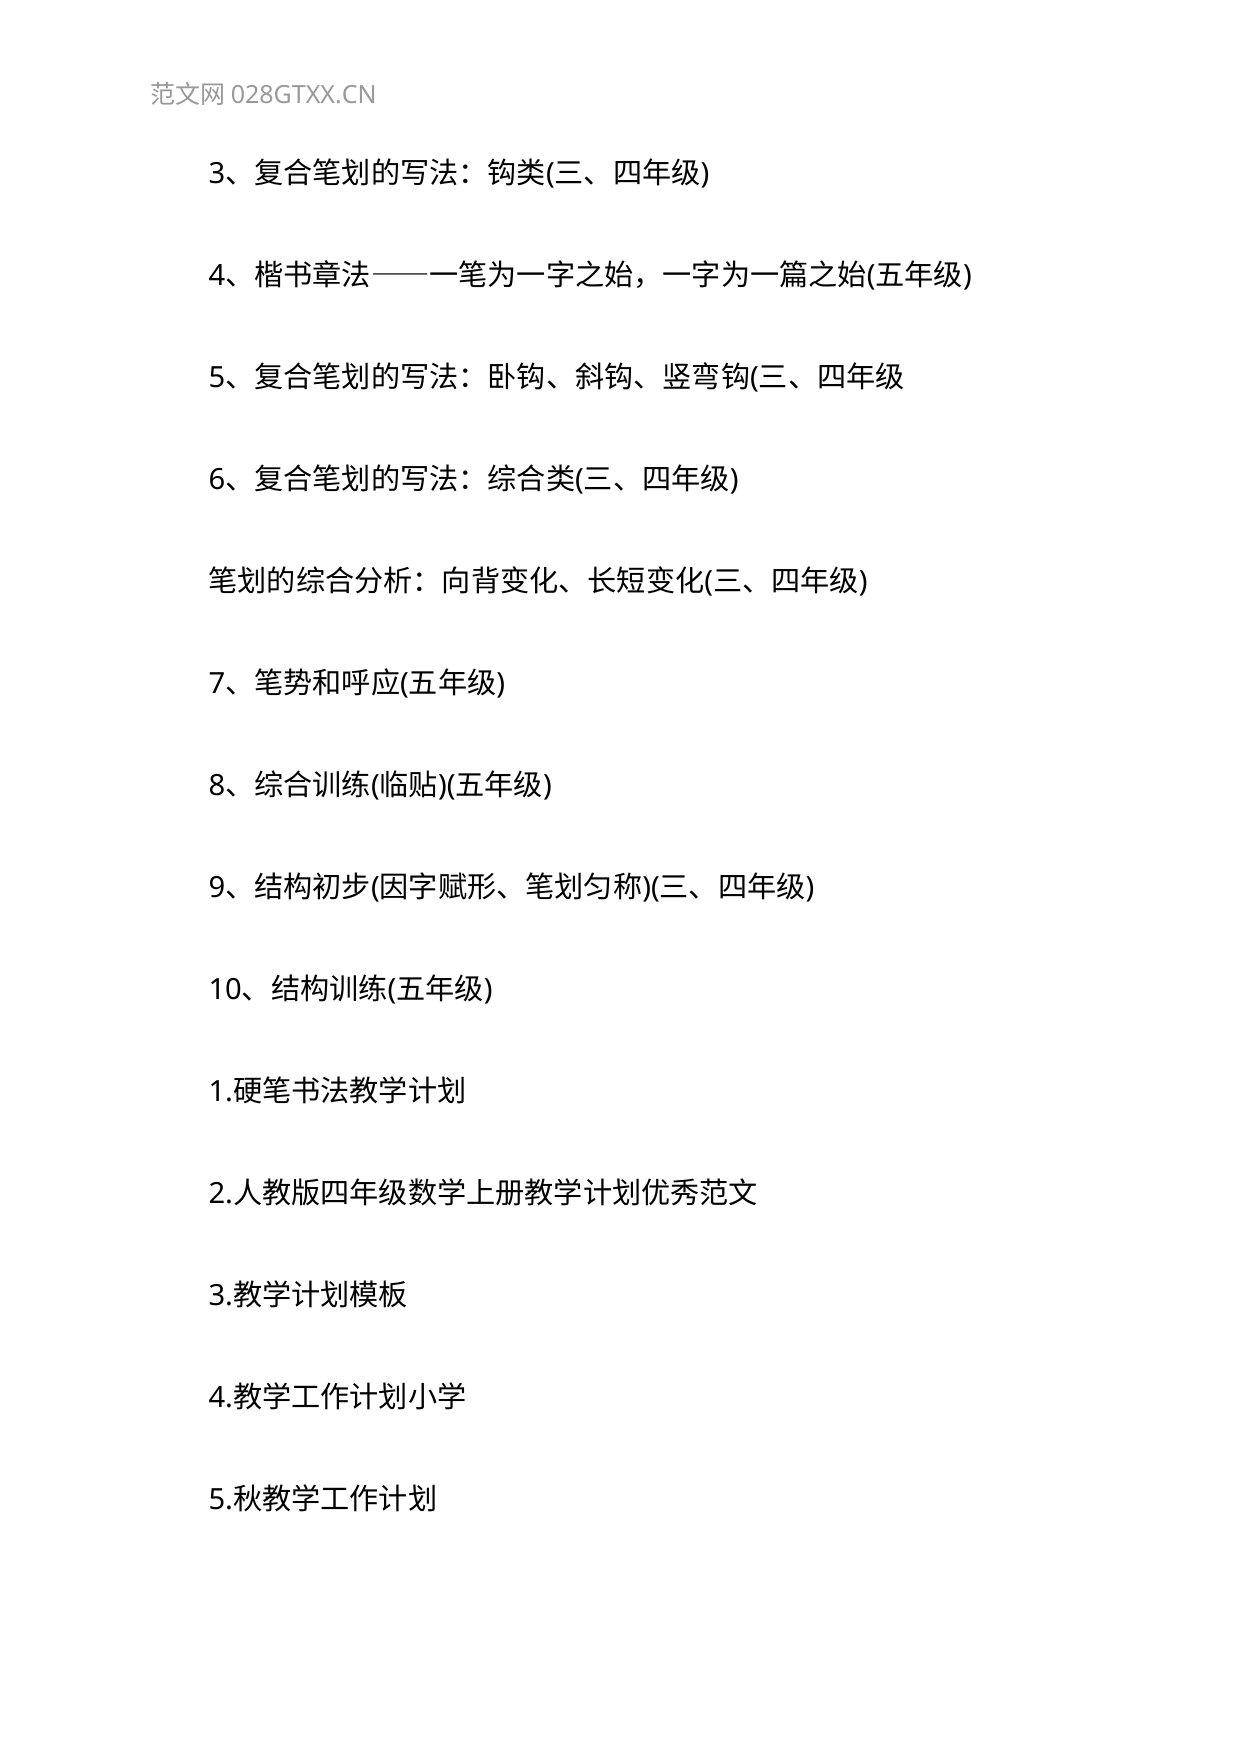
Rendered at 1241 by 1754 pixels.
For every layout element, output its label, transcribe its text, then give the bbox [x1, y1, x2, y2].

text 1.硬笔书法教学计划 [150, 1068, 1090, 1110]
text 4.教学工作计划小学 [150, 1374, 1090, 1416]
text 6、复合笔划的写法：综合类(三、四年级) [150, 456, 1090, 498]
text 3.教学计划模板 [150, 1272, 1090, 1314]
text 9、结构初步(因字赋形、笔划匀称)(三、四年级) [150, 864, 1090, 906]
text 3、复合笔划的写法：钩类(三、四年级) [150, 150, 1090, 192]
text 2.人教版四年级数学上册教学计划优秀范文 [150, 1170, 1090, 1212]
text 4、楷书章法――一笔为一字之始，一字为一篇之始(五年级) [150, 252, 1090, 294]
text 7、笔势和呼应(五年级) [150, 660, 1090, 702]
text 5.秋教学工作计划 [150, 1476, 1090, 1518]
text 8、综合训练(临贴)(五年级) [150, 762, 1090, 804]
text 笔划的综合分析：向背变化、长短变化(三、四年级) [150, 558, 1090, 600]
text 5、复合笔划的写法：卧钩、斜钩、竖弯钩(三、四年级 [150, 354, 1090, 396]
text 10、结构训练(五年级) [150, 966, 1090, 1008]
